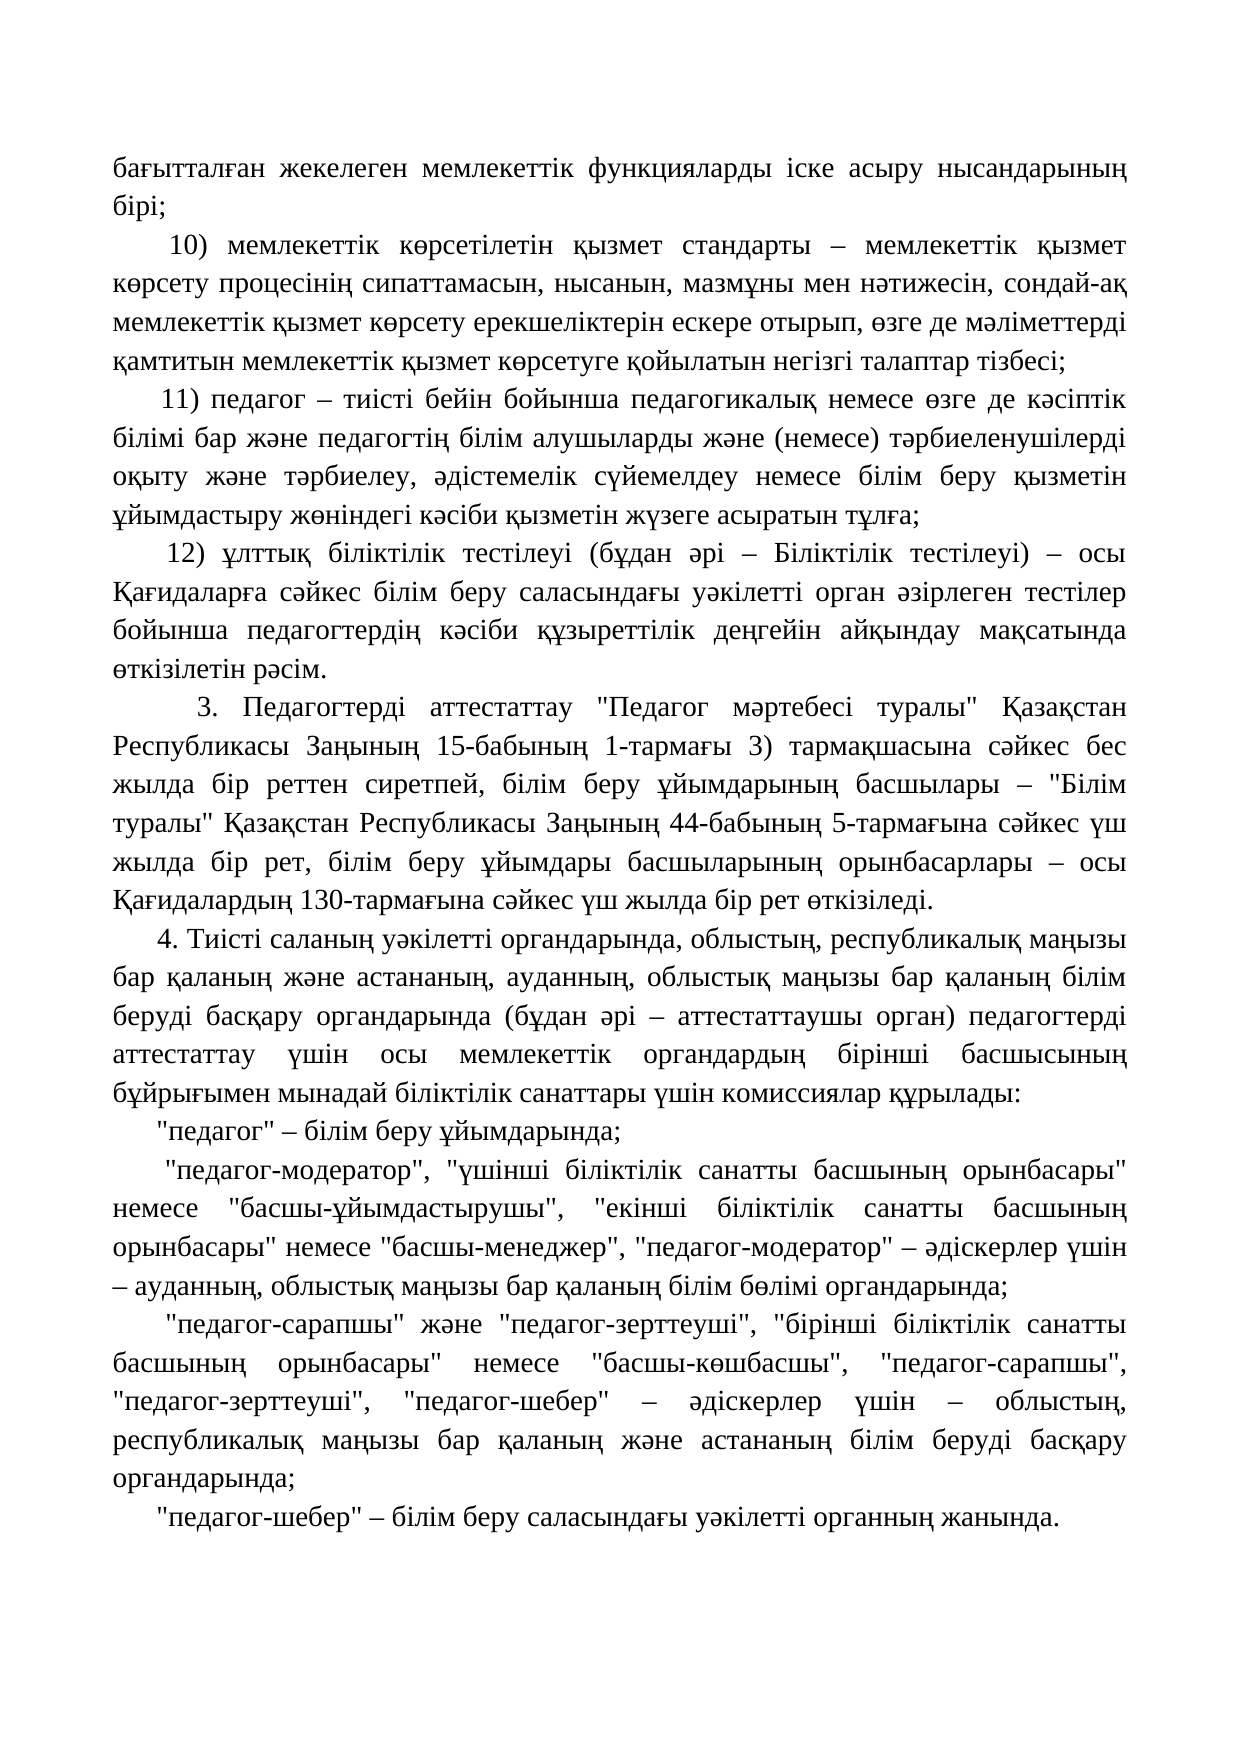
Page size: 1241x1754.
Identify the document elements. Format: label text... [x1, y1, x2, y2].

text 3. Педагогтерді аттестаттау "Педагог мәртебесі туралы" Қазақстан Республикасы Заңының 15-бабының 1-тармағы 3) тармақшасына сәйкес бес жылда бір реттен сиретпей, білім беру ұйымдарының басшылары – "Білім туралы" Қазақстан Республикасы Заңының 44-бабының 5-тармағына сәйкес үш жылда бір рет, білім беру ұйымдары басшыларының орынбасарлары – осы Қағидалардың 130-тармағына сәйкес үш жылда бір рет өткізіледі. [112, 689, 1128, 916]
text "педагог" – білім беру ұйымдарында; [112, 1113, 1128, 1147]
text "педагог-шебер" – білім беру саласындағы уәкілетті органның жанында. [112, 1499, 1128, 1532]
text 10) мемлекеттік көрсетілетін қызмет стандарты – мемлекеттік қызмет көрсету процесінің сипаттамасын, нысанын, мазмұны мен нәтижесін, сондай-ақ мемлекеттік қызмет көрсету ерекшеліктерін ескере отырып, өзге де мәліметтерді қамтитын мемлекеттік қызмет көрсетуге қойылатын негізгі талаптар тізбесі; [112, 227, 1128, 376]
text 11) педагог – тиісті бейін бойынша педагогикалық немесе өзге де кәсіптік білімі бар және педагогтің білім алушыларды және (немесе) тәрбиеленушілерді оқыту және тәрбиелеу, әдістемелік сүйемелдеу немесе білім беру қызметін ұйымдастыру жөніндегі кәсіби қызметін жүзеге асыратын тұлға; [112, 381, 1128, 530]
text "педагог-модератор", "үшінші біліктілік санатты басшының орынбасары" немесе "басшы-ұйымдастырушы", "екінші біліктілік санатты басшының орынбасары" немесе "басшы-менеджер", "педагог-модератор" – әдіскерлер үшін – ауданның, облыстық маңызы бар қаланың білім бөлімі органдарында; [112, 1152, 1128, 1301]
text 4. Тиісті саланың уәкілетті органдарында, облыстың, республикалық маңызы бар қаланың және астананың, ауданның, облыстық маңызы бар қаланың білім беруді басқару органдарында (бұдан әрі – аттестаттаушы орган) педагогтерді аттестаттау үшін осы мемлекеттік органдардың бірінші басшысының бұйрығымен мынадай біліктілік санаттары үшін комиссиялар құрылады: [112, 921, 1128, 1108]
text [112, 150, 1128, 222]
text 12) ұлттық біліктілік тестілеуі (бұдан әрі – Біліктілік тестілеуі) – осы Қағидаларға сәйкес білім беру саласындағы уәкілетті орган әзірлеген тестілер бойынша педагогтердің кәсіби құзыреттілік деңгейін айқындау мақсатында өткізілетін рәсім. [112, 535, 1128, 684]
text "педагог-сарапшы" және "педагог-зерттеуші", "бірінші біліктілік санатты басшының орынбасары" немесе "басшы-көшбасшы", "педагог-сарапшы", "педагог-зерттеуші", "педагог-шебер" – әдіскерлер үшін – облыстың, республикалық маңызы бар қаланың және астананың білім беруді басқару органдарында; [112, 1306, 1128, 1494]
